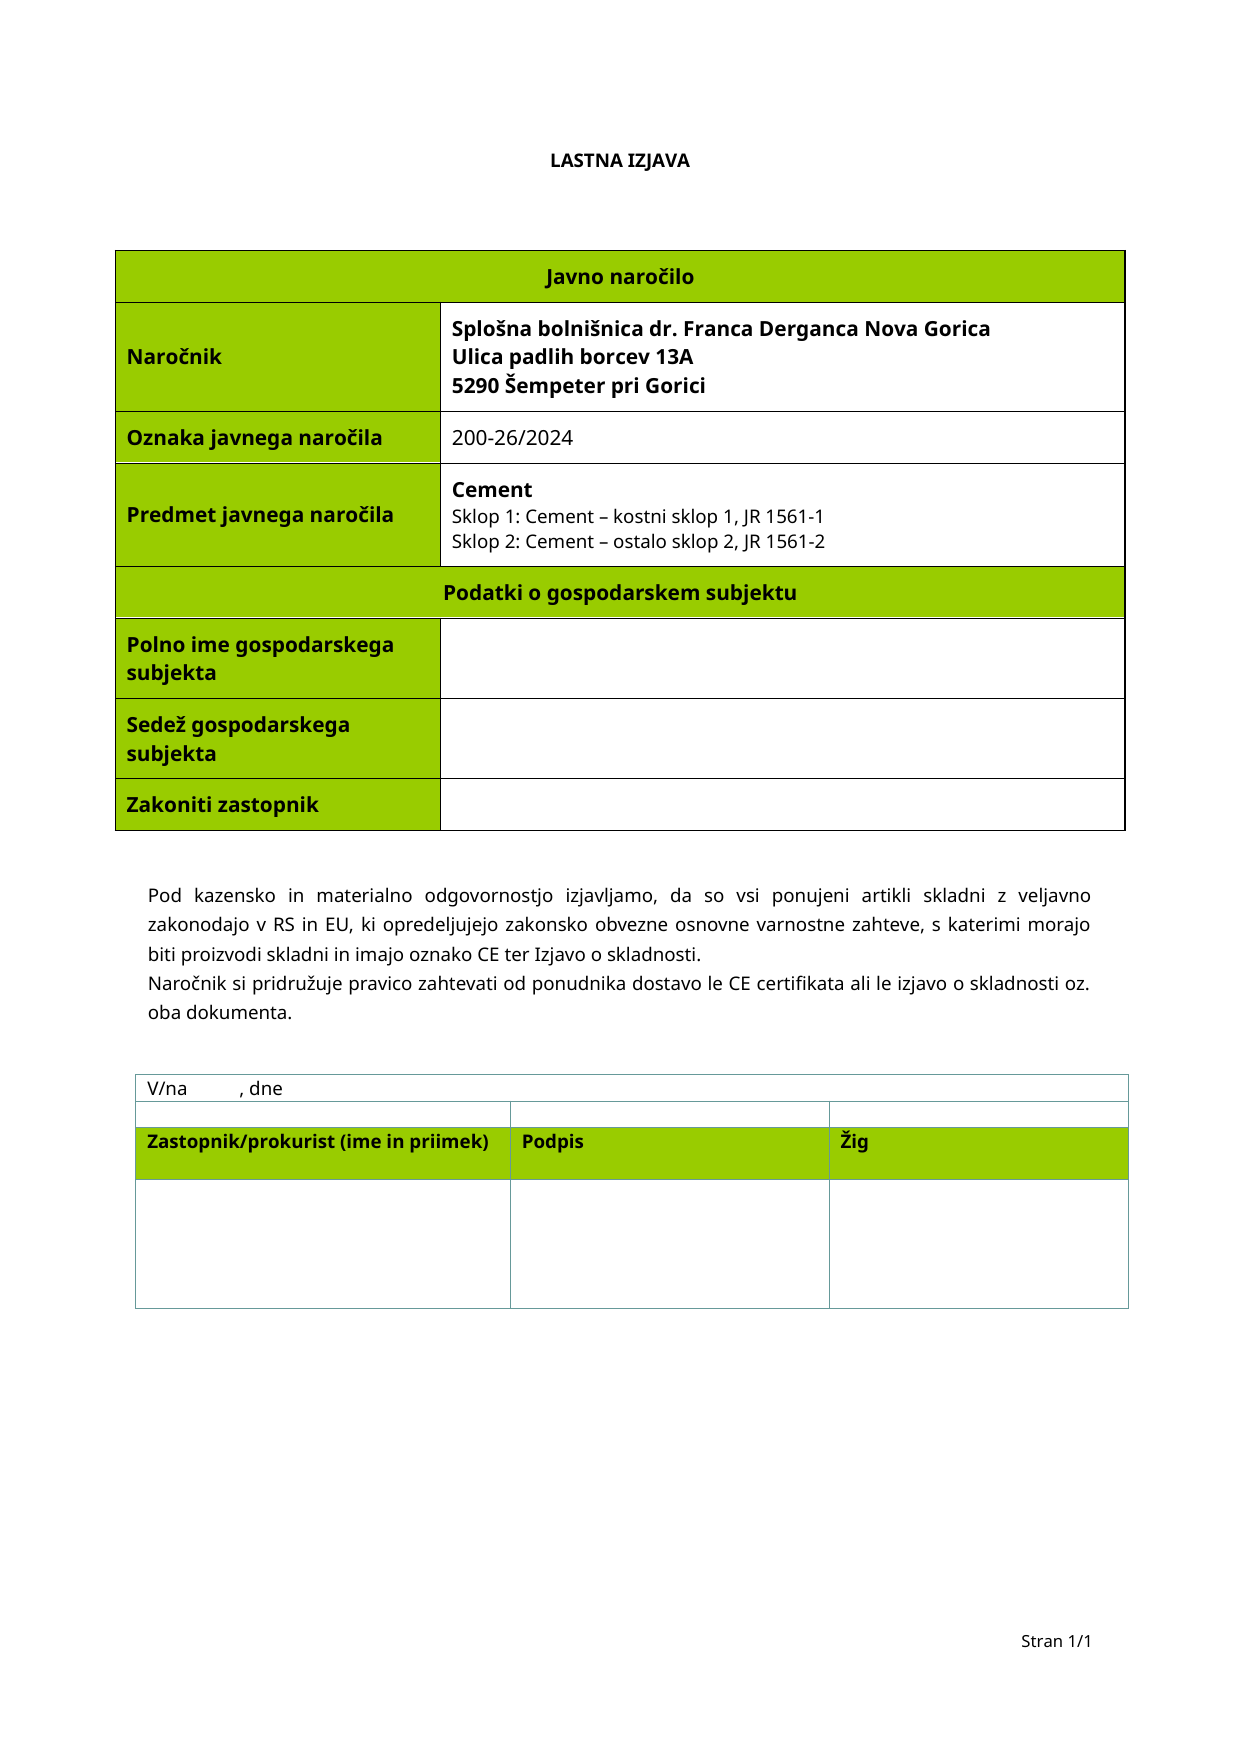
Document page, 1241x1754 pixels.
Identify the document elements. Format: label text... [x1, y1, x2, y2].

table_cell [830, 1180, 1128, 1308]
table_cell [136, 1180, 510, 1308]
table_cell [136, 1102, 510, 1127]
table_cell Naročnik [116, 303, 440, 411]
table_cell 200-26/2024 [441, 412, 1124, 462]
table_cell Splošna bolnišnica dr. Franca Derganca Nova Gorica Ulica padlih borcev 13A 5290 Šempeter pri Gorici [441, 303, 1124, 411]
text Pod kazensko in materialno odgovornostjo izjavljamo, da so vsi ponujeni artikli skladni z veljavno zakonodajo v RS in EU, ki opredeljujejo zakonsko obvezne osnovne varnostne zahteve, s katerimi morajo biti proizvodi skladni in imajo oznako CE ter Izjavo o skladnosti. [148, 882, 1092, 966]
table_cell Oznaka javnega naročila [116, 412, 440, 462]
table_cell [441, 779, 1124, 830]
table_cell Polno ime gospodarskega subjekta [116, 619, 440, 698]
text LASTNA IZJAVA [148, 148, 1093, 173]
table_cell [441, 619, 1124, 698]
table_cell [511, 1180, 829, 1308]
table_header Javno naročilo [116, 251, 1124, 302]
table_cell Cement Sklop 1: Cement – kostni sklop 1, JR 1561-1 Sklop 2: Cement – ostalo sklop 2, JR 1561-2 [441, 464, 1124, 566]
table_cell Podatki o gospodarskem subjektu [116, 567, 1124, 617]
table_cell Sedež gospodarskega subjekta [116, 699, 440, 778]
table_cell [830, 1102, 1128, 1127]
table_cell Zastopnik/prokurist (ime in priimek) [136, 1128, 510, 1179]
table_cell Žig [830, 1128, 1128, 1179]
table_cell Zakoniti zastopnik [116, 779, 440, 830]
table_cell [441, 699, 1124, 778]
text Naročnik si pridružuje pravico zahtevati od ponudnika dostavo le CE certifikata ali le izjavo o skladnosti oz. oba dokumenta. [148, 970, 1092, 1025]
table_cell Predmet javnega naročila [116, 464, 440, 566]
table_header V/na , dne [136, 1075, 1128, 1101]
table_cell Podpis [511, 1128, 829, 1179]
table_cell [511, 1102, 829, 1127]
